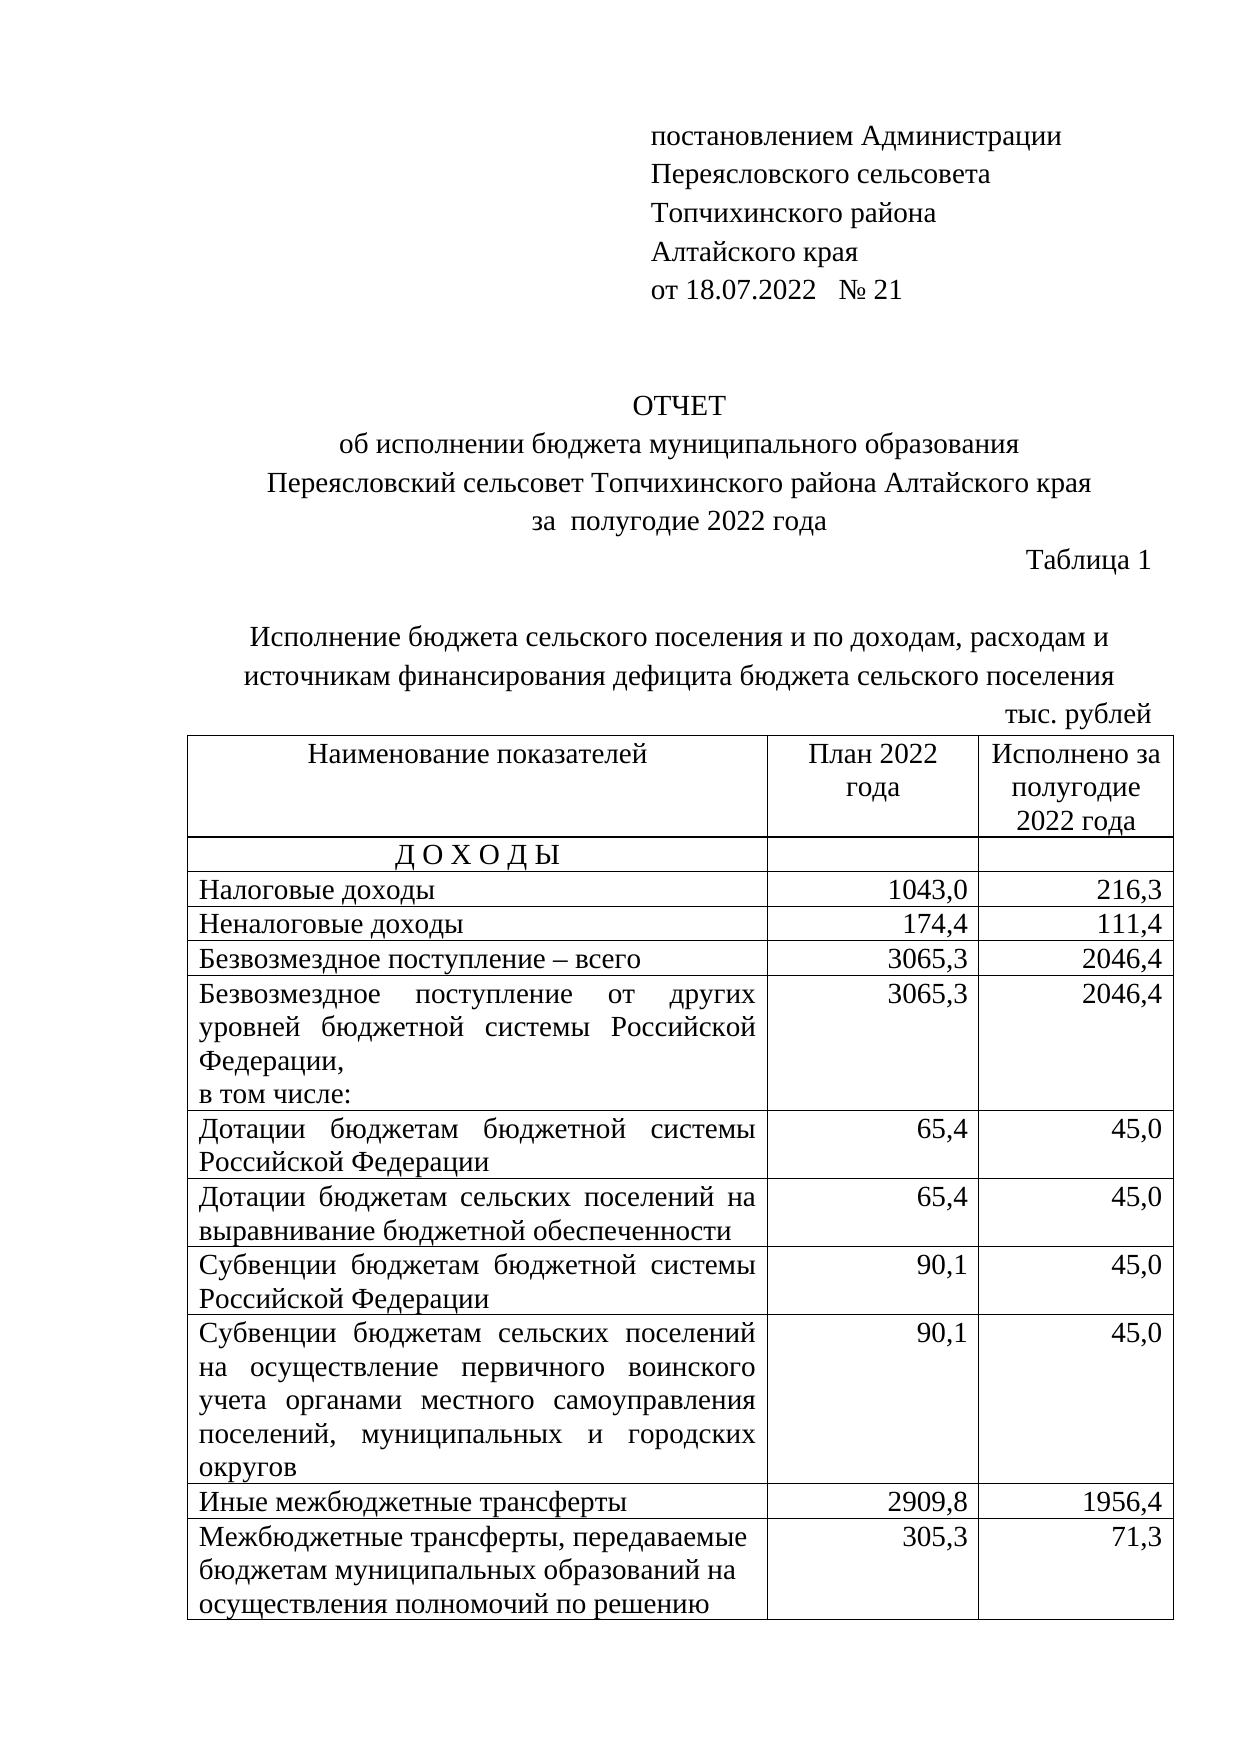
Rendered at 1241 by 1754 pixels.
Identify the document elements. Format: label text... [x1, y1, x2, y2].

table_cell 1956,4 [979, 1484, 1173, 1518]
text Таблица 1 [207, 542, 1152, 576]
text Топчихинского района [177, 195, 1160, 229]
text Переясловский сельсовет Топчихинского района Алтайского края [207, 465, 1152, 498]
text Переясловского сельсовета [177, 157, 1160, 190]
table_cell 71,3 [979, 1519, 1173, 1619]
table_cell 2909,8 [768, 1484, 978, 1518]
table_cell Безвозмездное поступление от других уровней бюджетной системы Российской Федерации, в том числе: [188, 976, 767, 1110]
text постановлением Администрации [177, 118, 1160, 152]
table_cell 3065,3 [768, 941, 978, 975]
table_cell 1043,0 [768, 872, 978, 906]
table_cell Дотации бюджетам бюджетной системы Российской Федерации [188, 1111, 767, 1178]
table_cell 65,4 [768, 1179, 978, 1246]
table_cell Дотации бюджетам сельских поселений на выравнивание бюджетной обеспеченности [188, 1179, 767, 1246]
table_cell 2046,4 [979, 976, 1173, 1110]
text от 18.07.2022 № 21 [177, 272, 1160, 306]
table_cell Неналоговые доходы [188, 907, 767, 940]
table_cell 65,4 [768, 1111, 978, 1178]
text тыс. рублей [207, 696, 1152, 730]
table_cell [188, 1519, 767, 1619]
text Исполнение бюджета сельского поселения и по доходам, расходам и источникам финансирования дефицита бюджета сельского поселения [207, 619, 1152, 691]
table_cell 45,0 [979, 1315, 1173, 1483]
table_cell Налоговые доходы [188, 872, 767, 906]
table_cell [768, 838, 978, 871]
table_cell Безвозмездное поступление – всего [188, 941, 767, 975]
text об исполнении бюджета муниципального образования [207, 426, 1152, 460]
table_cell 174,4 [768, 907, 978, 940]
table_header Наименование показателей [188, 736, 767, 836]
text ОТЧЕТ [207, 388, 1152, 421]
table_cell 90,1 [768, 1247, 978, 1314]
table_header Исполнено за полугодие 2022 года [979, 736, 1173, 836]
table_cell Субвенции бюджетам бюджетной системы Российской Федерации [188, 1247, 767, 1314]
table_cell 216,3 [979, 872, 1173, 906]
table_cell Иные межбюджетные трансферты [188, 1484, 767, 1518]
text за полугодие 2022 года [207, 503, 1152, 537]
table_cell 90,1 [768, 1315, 978, 1483]
text Алтайского края [177, 234, 1160, 267]
table_cell Субвенции бюджетам сельских поселений на осуществление первичного воинского учета органами местного самоуправления поселений, муниципальных и городских округов [188, 1315, 767, 1483]
table_cell 111,4 [979, 907, 1173, 940]
table_cell 45,0 [979, 1179, 1173, 1246]
table_cell 3065,3 [768, 976, 978, 1110]
table_cell 2046,4 [979, 941, 1173, 975]
table_header План 2022 года [768, 736, 978, 836]
table_cell 45,0 [979, 1111, 1173, 1178]
table_cell Д О Х О Д Ы [188, 838, 767, 871]
table_cell [979, 838, 1173, 871]
table_cell 45,0 [979, 1247, 1173, 1314]
table_cell 305,3 [768, 1519, 978, 1619]
